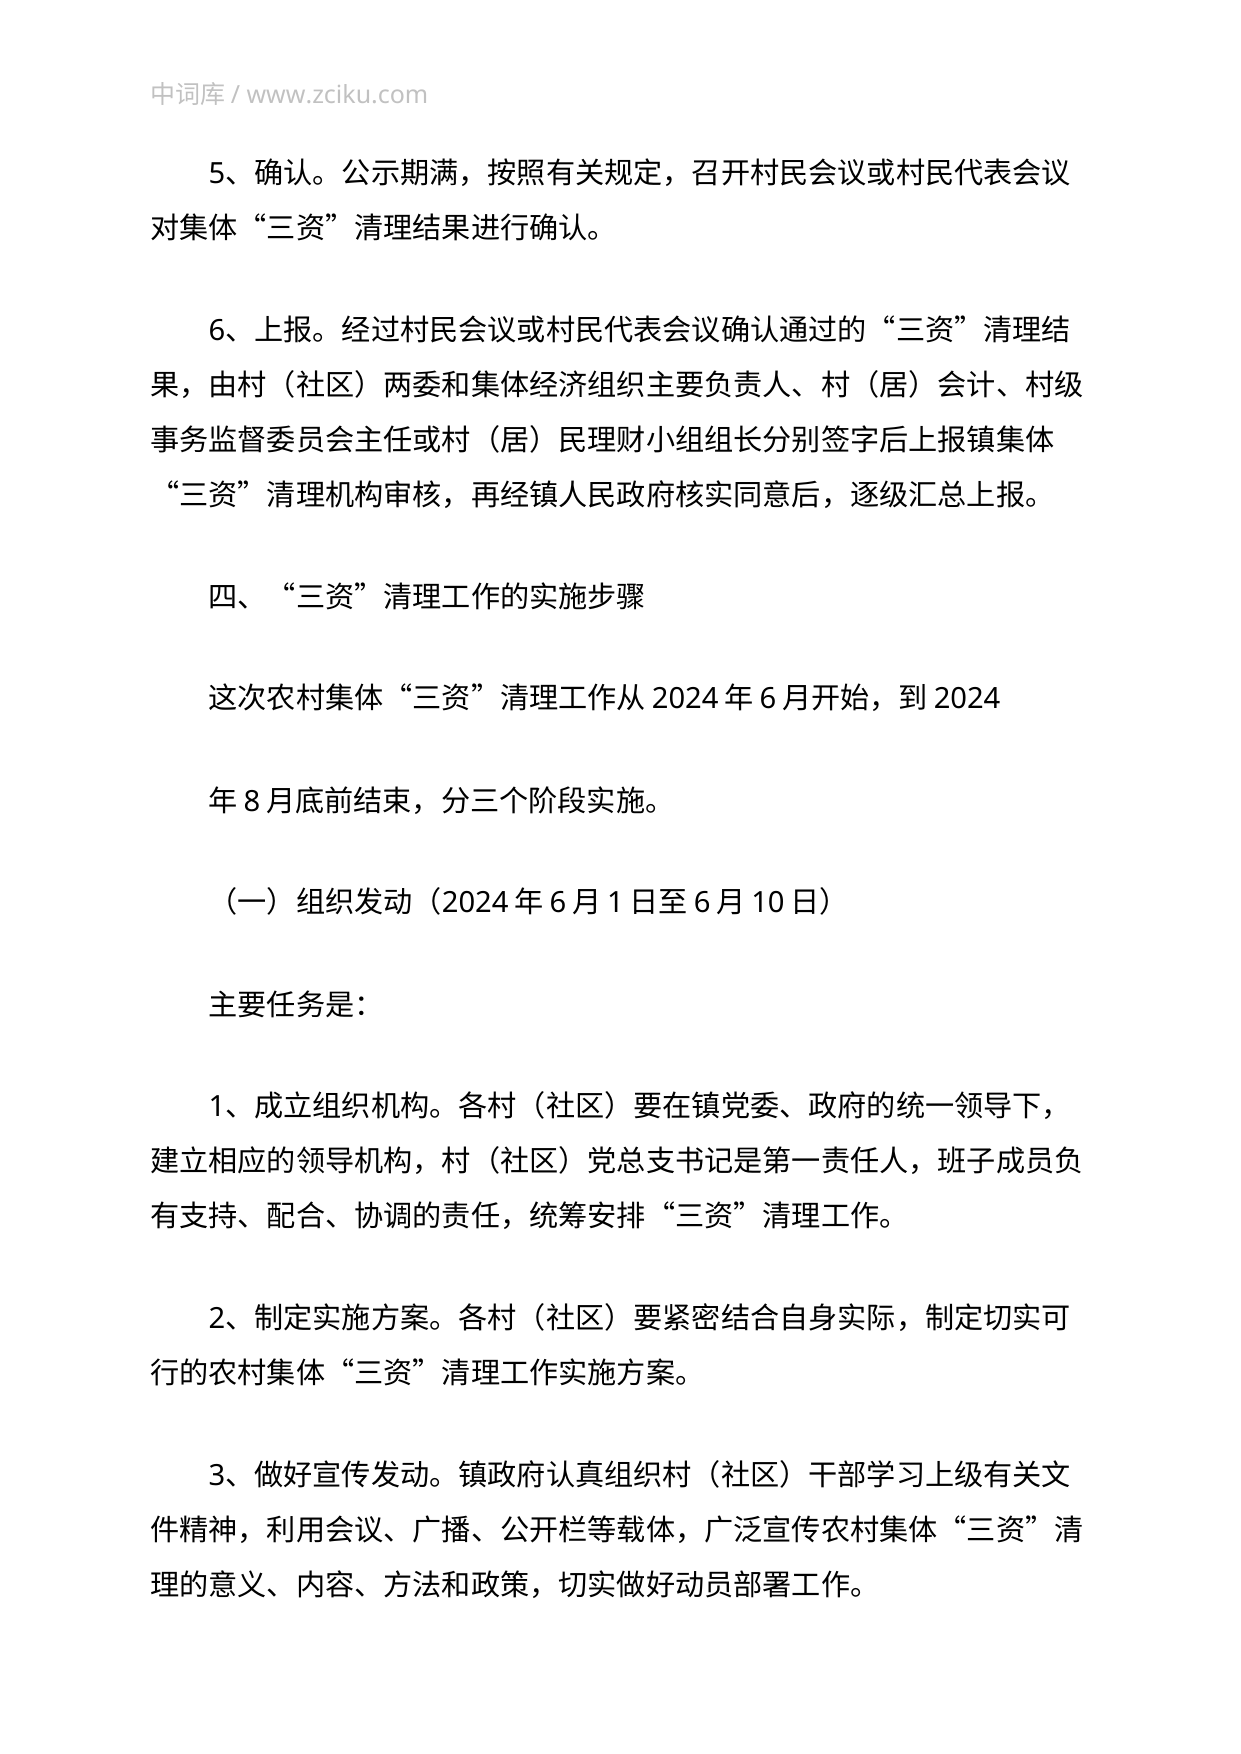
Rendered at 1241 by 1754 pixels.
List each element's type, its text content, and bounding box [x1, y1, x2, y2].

text 5、确认。公示期满，按照有关规定，召开村民会议或村民代表会议对集体“三资”清理结果进行确认。 [150, 150, 1090, 247]
text 四、“三资”清理工作的实施步骤 [150, 573, 1090, 616]
text 6、上报。经过村民会议或村民代表会议确认通过的“三资”清理结果，由村（社区）两委和集体经济组织主要负责人、村（居）会计、村级事务监督委员会主任或村（居）民理财小组组长分别签字后上报镇集体“三资”清理机构审核，再经镇人民政府核实同意后，逐级汇总上报。 [150, 307, 1090, 514]
text 2、制定实施方案。各村（社区）要紧密结合自身实际，制定切实可行的农村集体“三资”清理工作实施方案。 [150, 1294, 1090, 1392]
text 1、成立组织机构。各村（社区）要在镇党委、政府的统一领导下，建立相应的领导机构，村（社区）党总支书记是第一责任人，班子成员负有支持、配合、协调的责任，统筹安排“三资”清理工作。 [150, 1083, 1090, 1235]
text 主要任务是： [150, 981, 1090, 1023]
text 这次农村集体“三资”清理工作从2024年6月开始，到2024 [150, 675, 1090, 717]
text （一）组织发动（2024年6月1日至6月10日） [150, 879, 1090, 921]
text 年8月底前结束，分三个阶段实施。 [150, 777, 1090, 819]
text 3、做好宣传发动。镇政府认真组织村（社区）干部学习上级有关文件精神，利用会议、广播、公开栏等载体，广泛宣传农村集体“三资”清理的意义、内容、方法和政策，切实做好动员部署工作。 [150, 1451, 1090, 1603]
